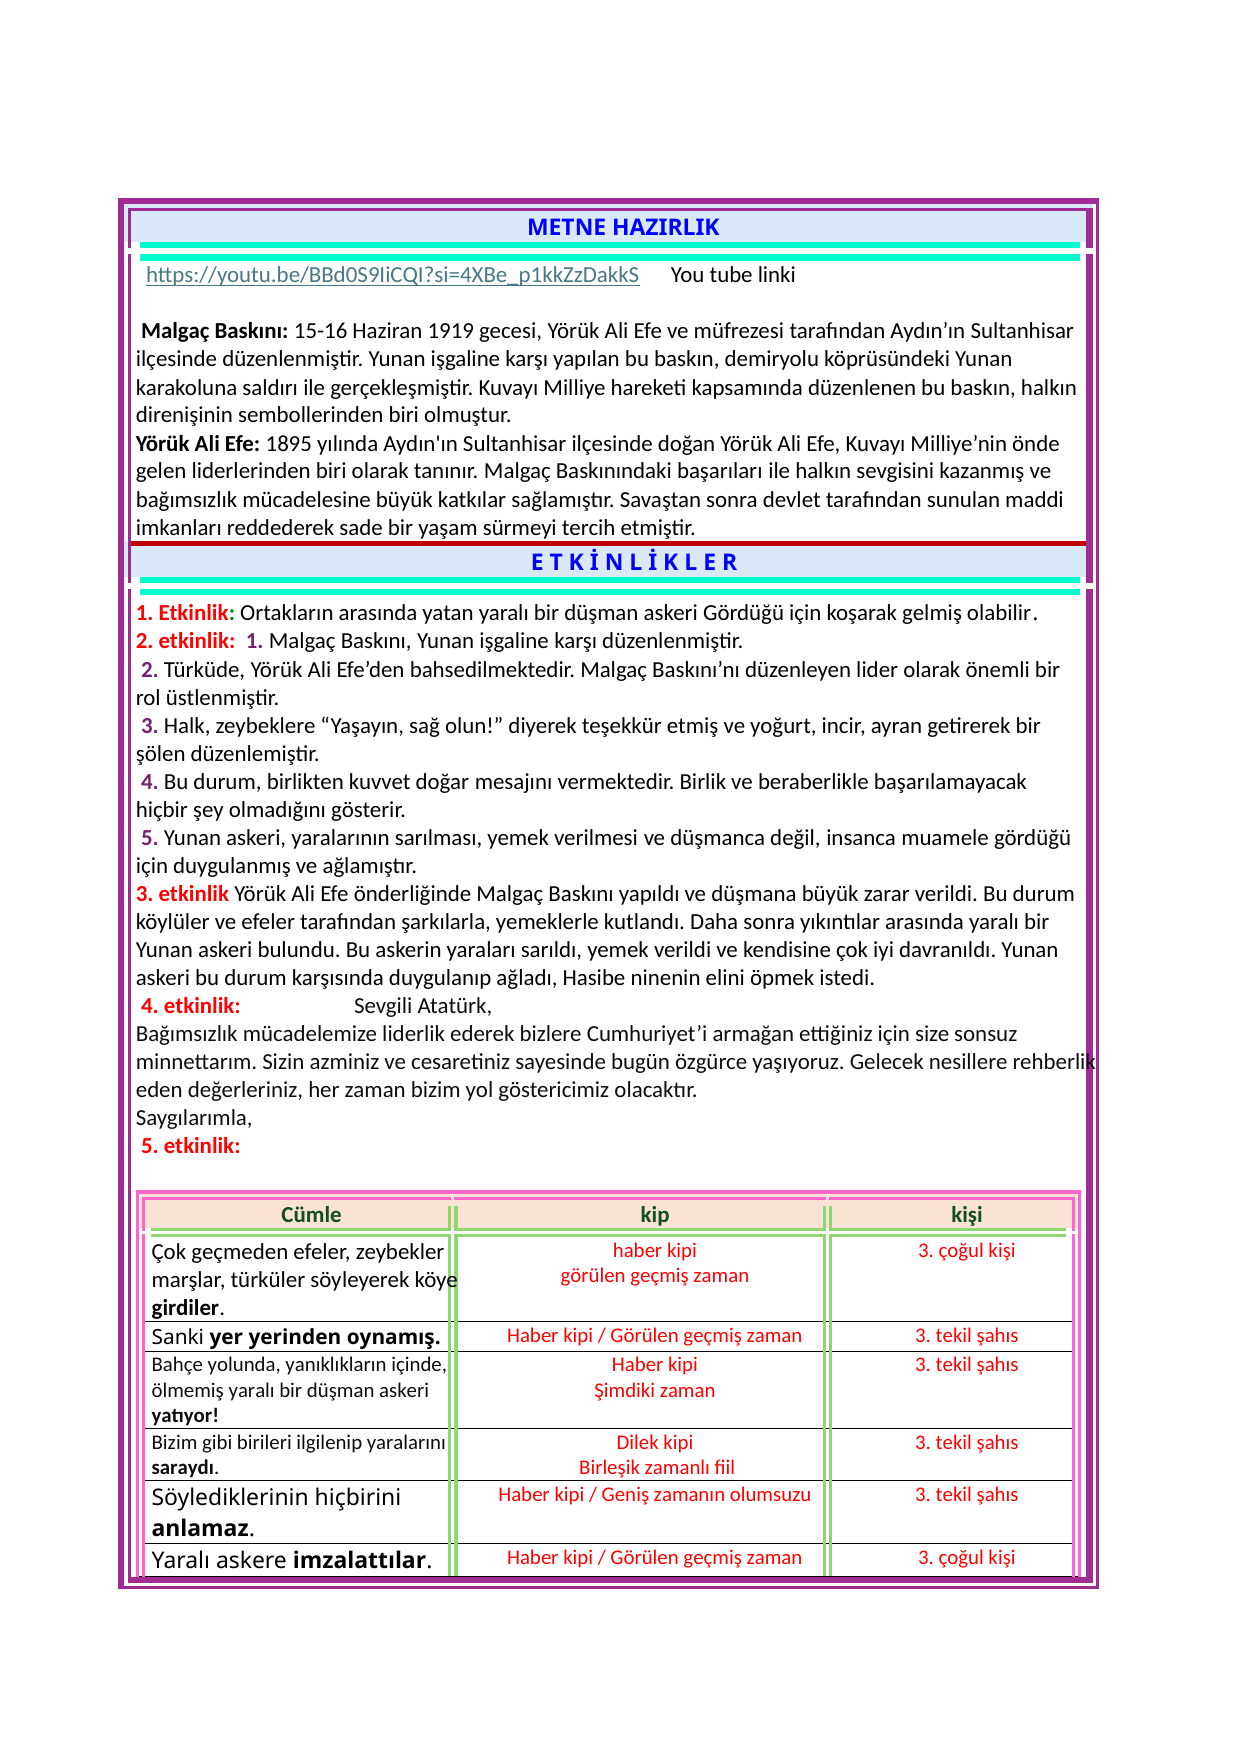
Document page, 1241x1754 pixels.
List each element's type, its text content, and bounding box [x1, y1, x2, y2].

table_cell E T K İ N L İ K L E R [131, 546, 1086, 577]
table_header METNE HAZIRLIK [124, 204, 1093, 242]
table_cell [124, 577, 1093, 1577]
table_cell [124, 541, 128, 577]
table_cell https://youtu.be/BBd0S9IiCQI?si=4XBe_p1kkZzDakkS You tube linki Malgaç Baskını: 15-16 Haziran 1919 gecesi, Yörük Ali Efe ve müfrezesi tarafından Aydın’ın Sultanhisar ilçesinde düzenlenmiştir. Yunan işgaline karşı yapılan bu baskın, demiryolu köprüsündeki Yunan karakoluna saldırı ile gerçekleşmiştir. Kuvayı Milliye hareketi kapsamında düzenlenen bu baskın, halkın direnişinin sembollerinden biri olmuştur. Yörük Ali Efe: 1895 yılında Aydın'ın Sultanhisar ilçesinde doğan Yörük Ali Efe, Kuvayı Milliye’nin önde gelen liderlerinden biri olarak tanınır. Malgaç Baskınındaki başarıları ile halkın sevgisini kazanmış ve bağımsızlık mücadelesine büyük katkılar sağlamıştır. Savaştan sonra devlet tarafından sunulan maddi imkanları reddederek sade bir yaşam sürmeyi tercih etmiştir. [124, 242, 1093, 541]
